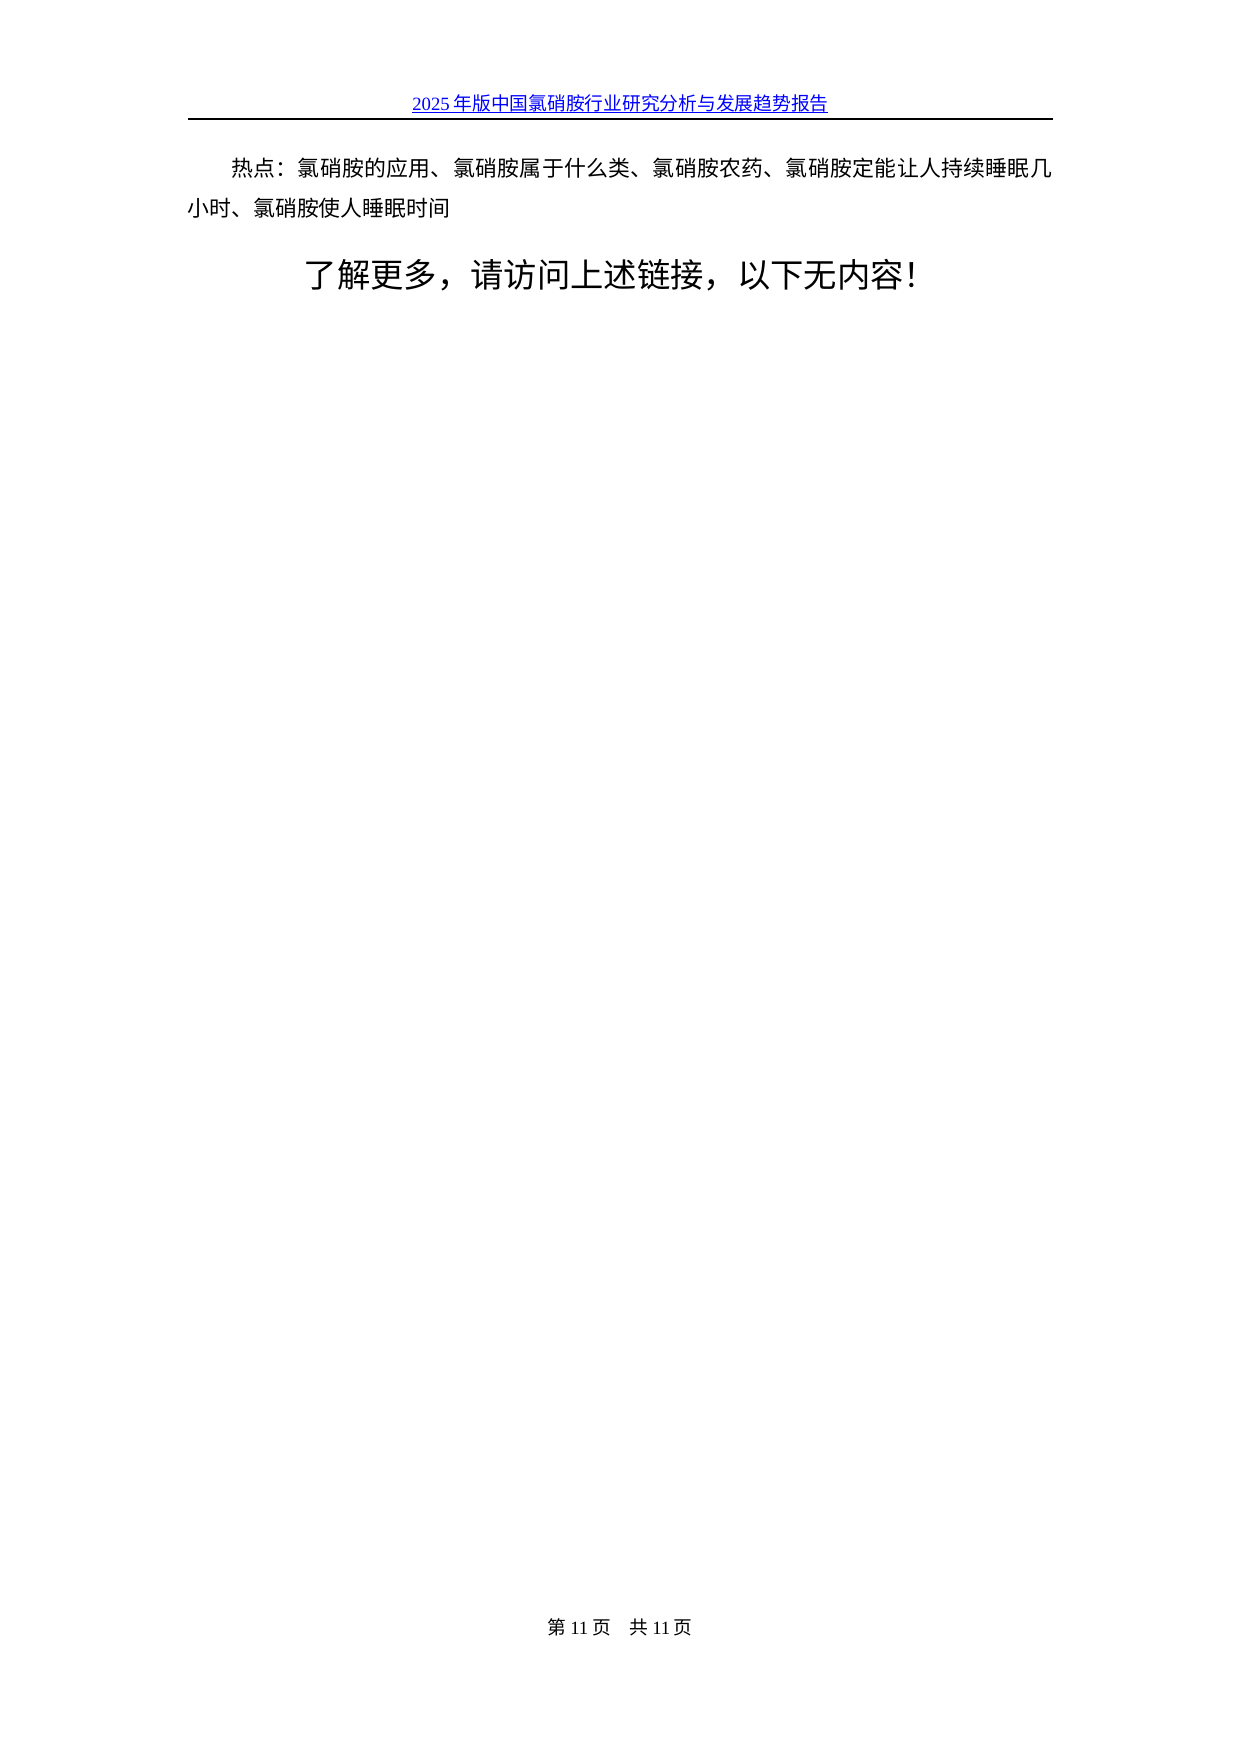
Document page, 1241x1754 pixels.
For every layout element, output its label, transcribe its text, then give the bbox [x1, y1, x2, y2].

text 热点：氯硝胺的应用、氯硝胺属于什么类、氯硝胺农药、氯硝胺定能让人持续睡眠几小时、氯硝胺使人睡眠时间 [187, 150, 1053, 223]
title 了解更多，请访问上述链接，以下无内容！ [187, 241, 1053, 306]
